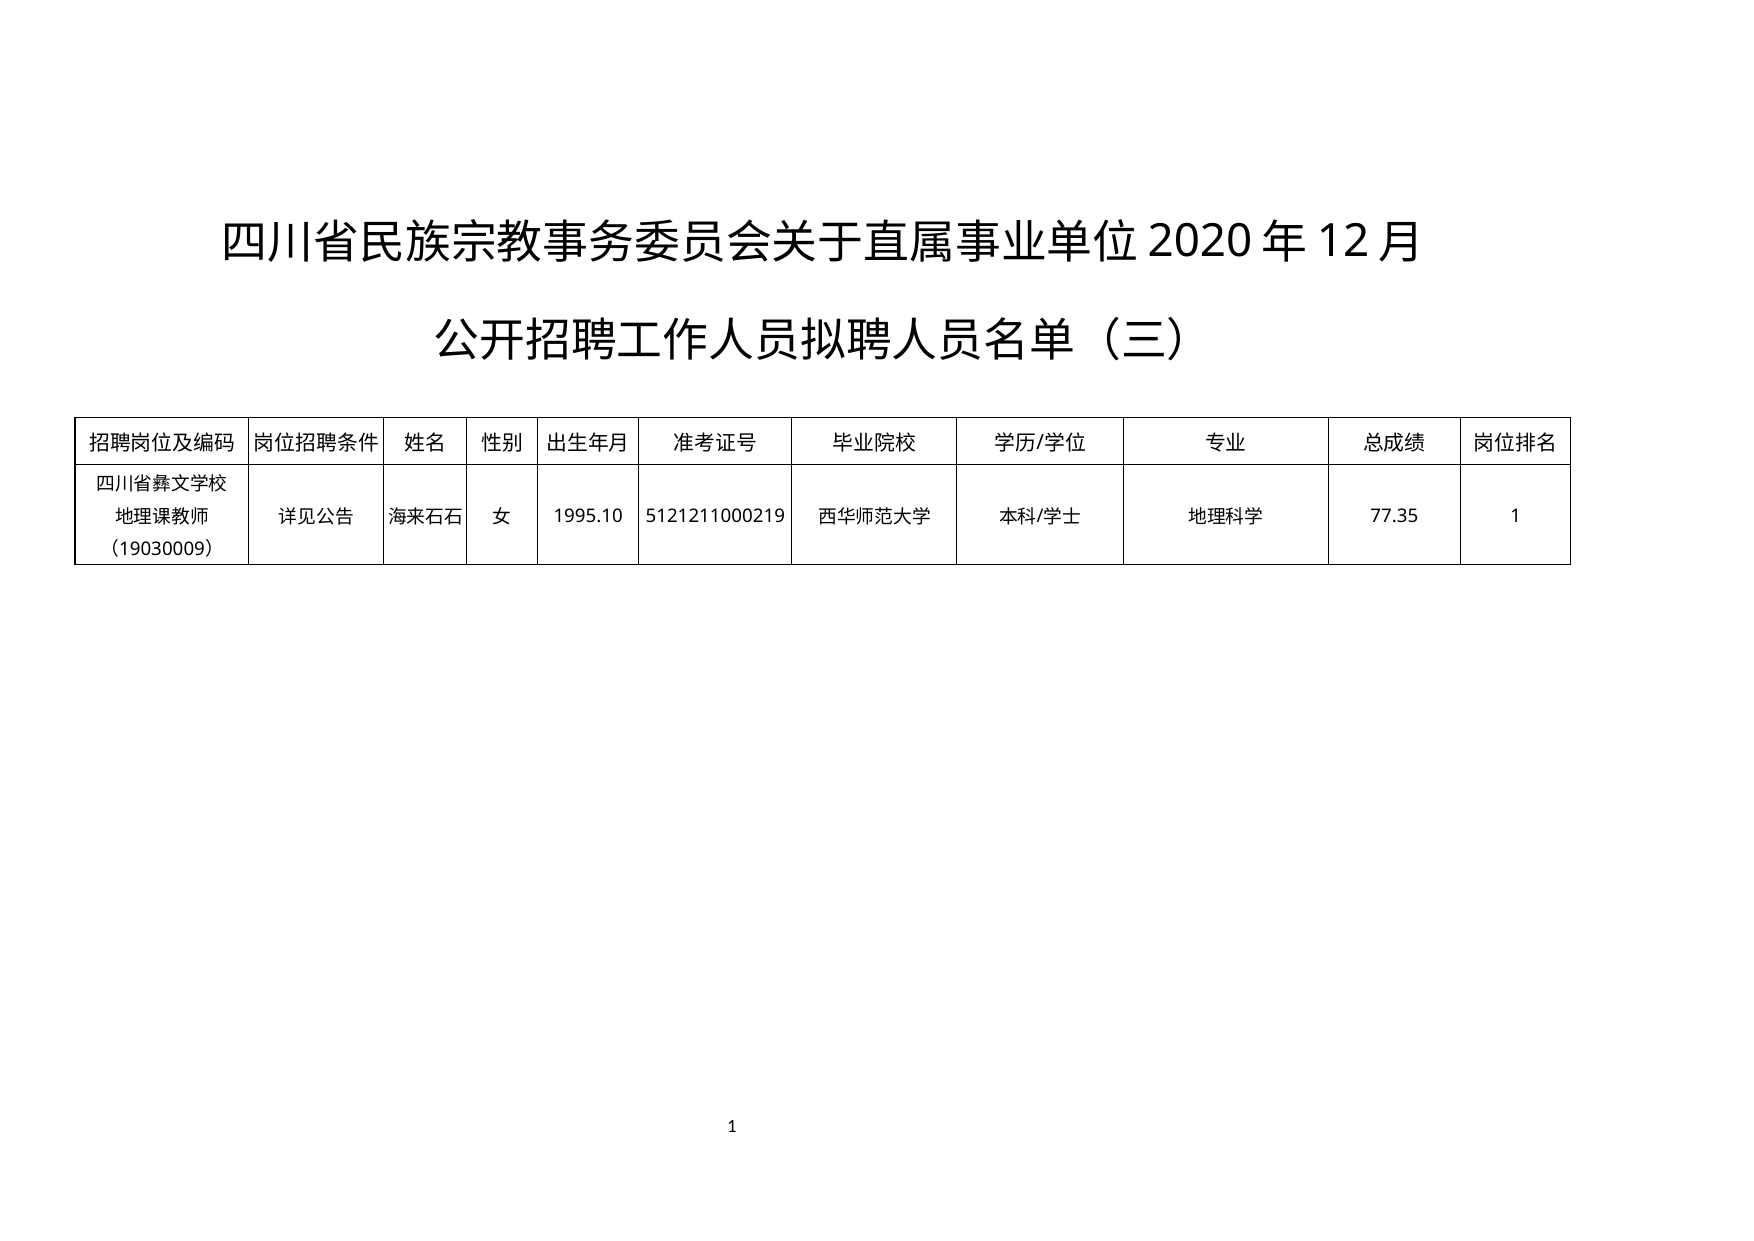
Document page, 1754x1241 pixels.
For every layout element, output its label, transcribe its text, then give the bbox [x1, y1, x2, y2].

table_cell 77.35 [1329, 465, 1460, 564]
table_cell 地理科学 [1124, 465, 1328, 564]
table_cell 女 [467, 465, 537, 564]
table_cell 招聘岗位及编码 [76, 418, 248, 464]
table_cell 姓名 [384, 418, 466, 464]
table_cell 出生年月 [538, 418, 638, 464]
table_cell 海来石石 [384, 465, 466, 564]
table_cell 岗位招聘条件 [249, 418, 383, 464]
table_cell 专业 [1124, 418, 1328, 464]
table_cell 详见公告 [249, 465, 383, 564]
table_header 四川省民族宗教事务委员会关于直属事业单位2020年12月 公开招聘工作人员拟聘人员名单（三） [75, 156, 1571, 417]
table_cell 四川省彝文学校 地理课教师 （19030009） [76, 465, 248, 564]
table_cell 毕业院校 [792, 418, 956, 464]
table_cell 5121211000219 [639, 465, 791, 564]
table_cell 性别 [467, 418, 537, 464]
table_cell 本科/学士 [957, 465, 1123, 564]
table_cell 西华师范大学 [792, 465, 956, 564]
table_cell 岗位排名 [1461, 418, 1570, 464]
table_cell 1995.10 [538, 465, 638, 564]
table_cell 1 [1461, 465, 1570, 564]
table_cell 学历/学位 [957, 418, 1123, 464]
table_cell 准考证号 [639, 418, 791, 464]
table_cell 总成绩 [1329, 418, 1460, 464]
